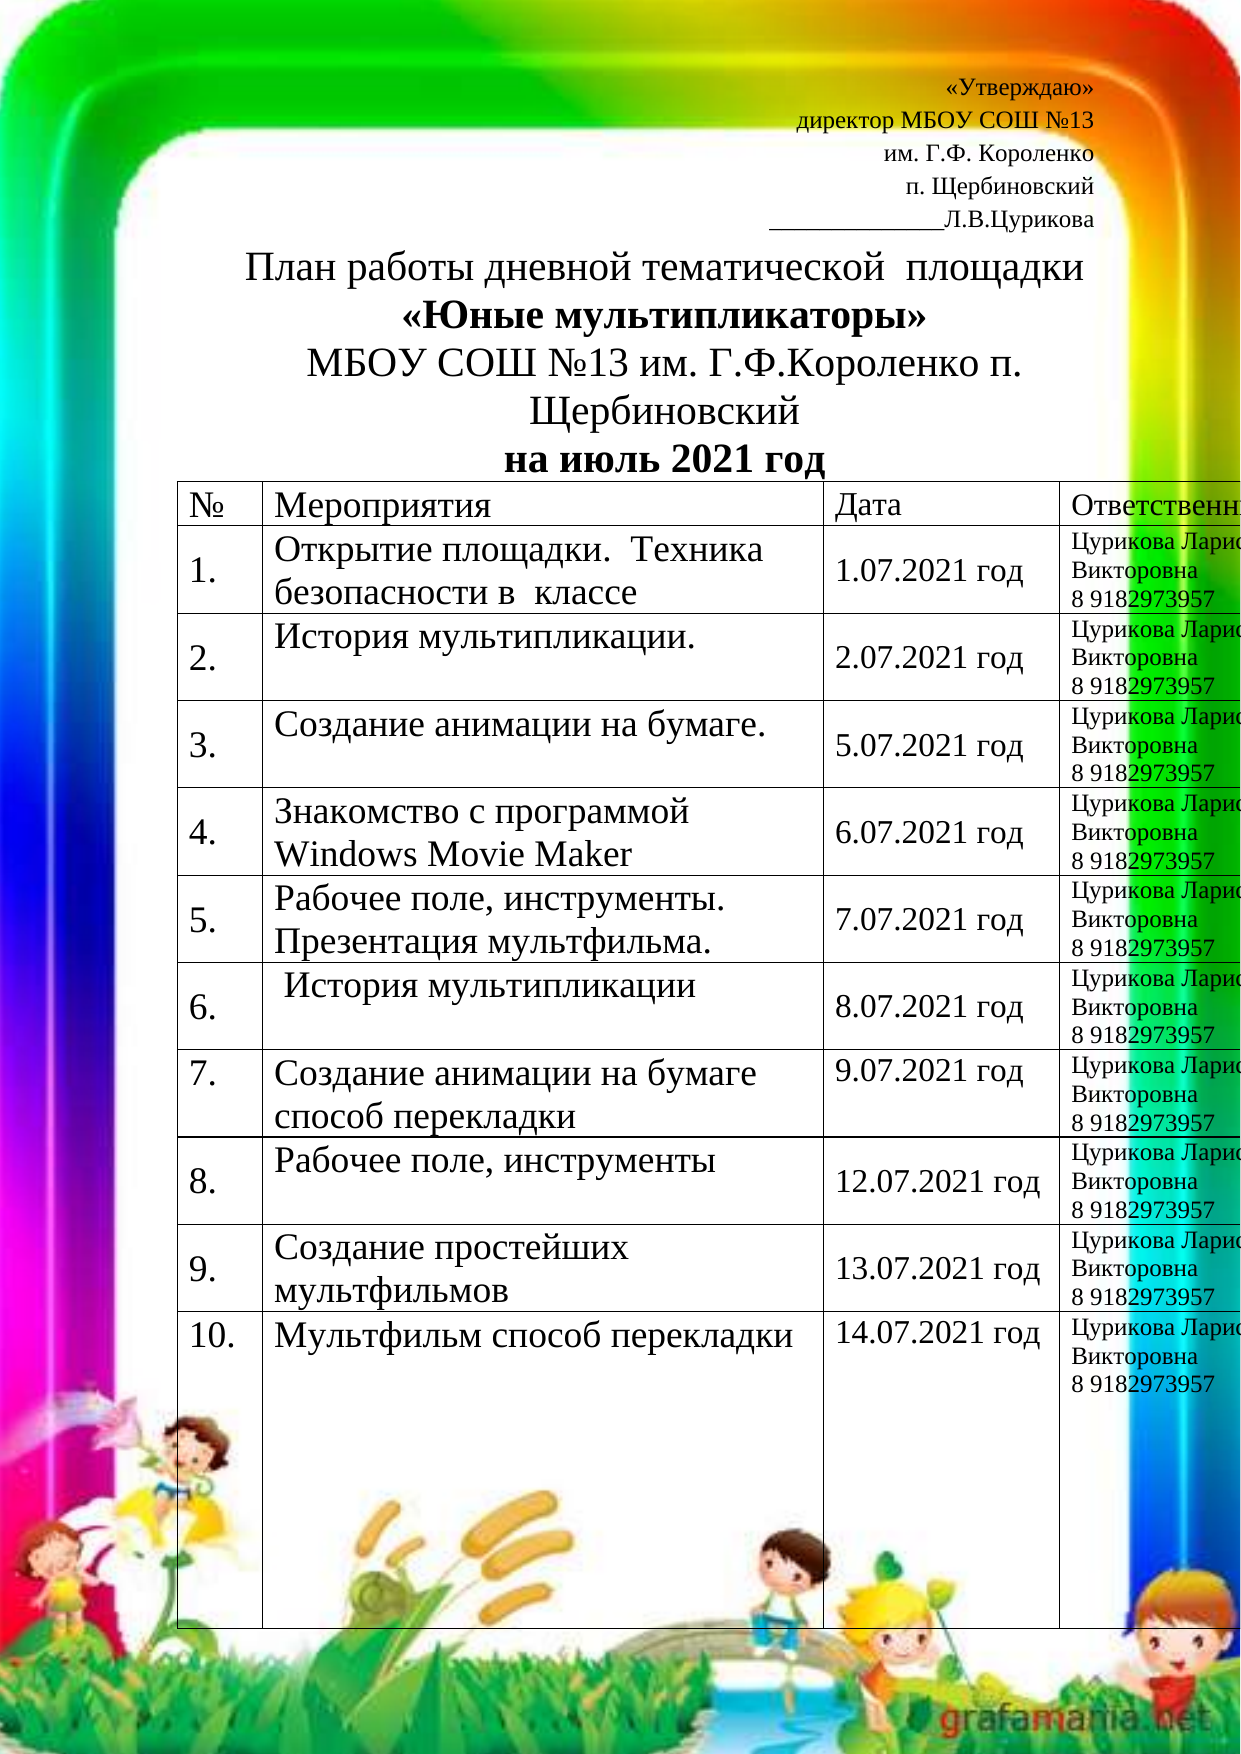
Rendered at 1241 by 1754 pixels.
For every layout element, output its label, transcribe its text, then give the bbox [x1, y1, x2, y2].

table_cell [178, 963, 262, 1049]
table_cell [178, 1138, 262, 1224]
table_cell Цурикова Лариса Викторовна 8 9182973957 [1060, 876, 1240, 962]
table_cell Цурикова Лариса Викторовна 8 9182973957 [1060, 526, 1240, 613]
table_cell Цурикова Лариса Викторовна 8 9182973957 [1060, 701, 1240, 787]
text на июль 2021 год [177, 433, 1152, 481]
table_header № [178, 482, 262, 525]
table_cell Рабочее поле, инструменты [263, 1138, 823, 1224]
table_cell [178, 1225, 262, 1311]
table_cell 6.07.2021 год [824, 788, 1059, 874]
table_cell [178, 614, 262, 700]
table_cell [178, 526, 262, 613]
table_cell [178, 788, 262, 874]
table_cell Создание простейших мультфильмов [263, 1225, 823, 1311]
table_cell 5.07.2021 год [824, 701, 1059, 787]
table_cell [263, 1312, 823, 1628]
table_cell 1.07.2021 год [824, 526, 1059, 613]
table_cell [178, 701, 262, 787]
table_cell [1060, 1312, 1240, 1628]
table_cell [178, 1050, 262, 1136]
table_cell История мультипликации. [263, 614, 823, 700]
table_header Дата [824, 482, 1059, 525]
table_cell История мультипликации [263, 963, 823, 1049]
table_cell [178, 876, 262, 962]
table_header Ответственный [1060, 482, 1240, 525]
table_cell Цурикова Лариса Викторовна 8 9182973957 [1060, 614, 1240, 700]
table_cell 2.07.2021 год [824, 614, 1059, 700]
table_header Мероприятия [263, 482, 823, 525]
table_cell Знакомство с программой Windows Movie Maker [263, 788, 823, 874]
table_cell [178, 1312, 262, 1628]
table_cell 7.07.2021 год [824, 876, 1059, 962]
picture [0, 0, 1241, 1754]
table_cell 14.07.2021 год [824, 1312, 1059, 1628]
table_cell 9.07.2021 год [824, 1050, 1059, 1136]
table_cell 8.07.2021 год [824, 963, 1059, 1049]
table_cell Цурикова Лариса Викторовна 8 9182973957 [1060, 963, 1240, 1049]
table_cell Цурикова Лариса Викторовна 8 9182973957 [1060, 1225, 1240, 1311]
text «Юные мультипликаторы» [177, 289, 1152, 337]
table_cell Создание анимации на бумаге способ перекладки [263, 1050, 823, 1136]
table_cell Цурикова Лариса Викторовна 8 9182973957 [1060, 1138, 1240, 1224]
table_cell Цурикова Лариса Викторовна 8 9182973957 [1060, 788, 1240, 874]
table_cell Цурикова Лариса Викторовна 8 9182973957 [1060, 1050, 1240, 1136]
table_cell 13.07.2021 год [824, 1225, 1059, 1311]
table_cell Создание анимации на бумаге. [263, 701, 823, 787]
table_cell 12.07.2021 год [824, 1138, 1059, 1224]
text План работы дневной тематической площадки [177, 242, 1152, 289]
table_cell Открытие площадки. Техника безопасности в классе [263, 526, 823, 613]
text МБОУ СОШ №13 им. Г.Ф.Короленко п. Щербиновский [177, 337, 1152, 433]
table_cell Рабочее поле, инструменты. Презентация мультфильма. [263, 876, 823, 962]
